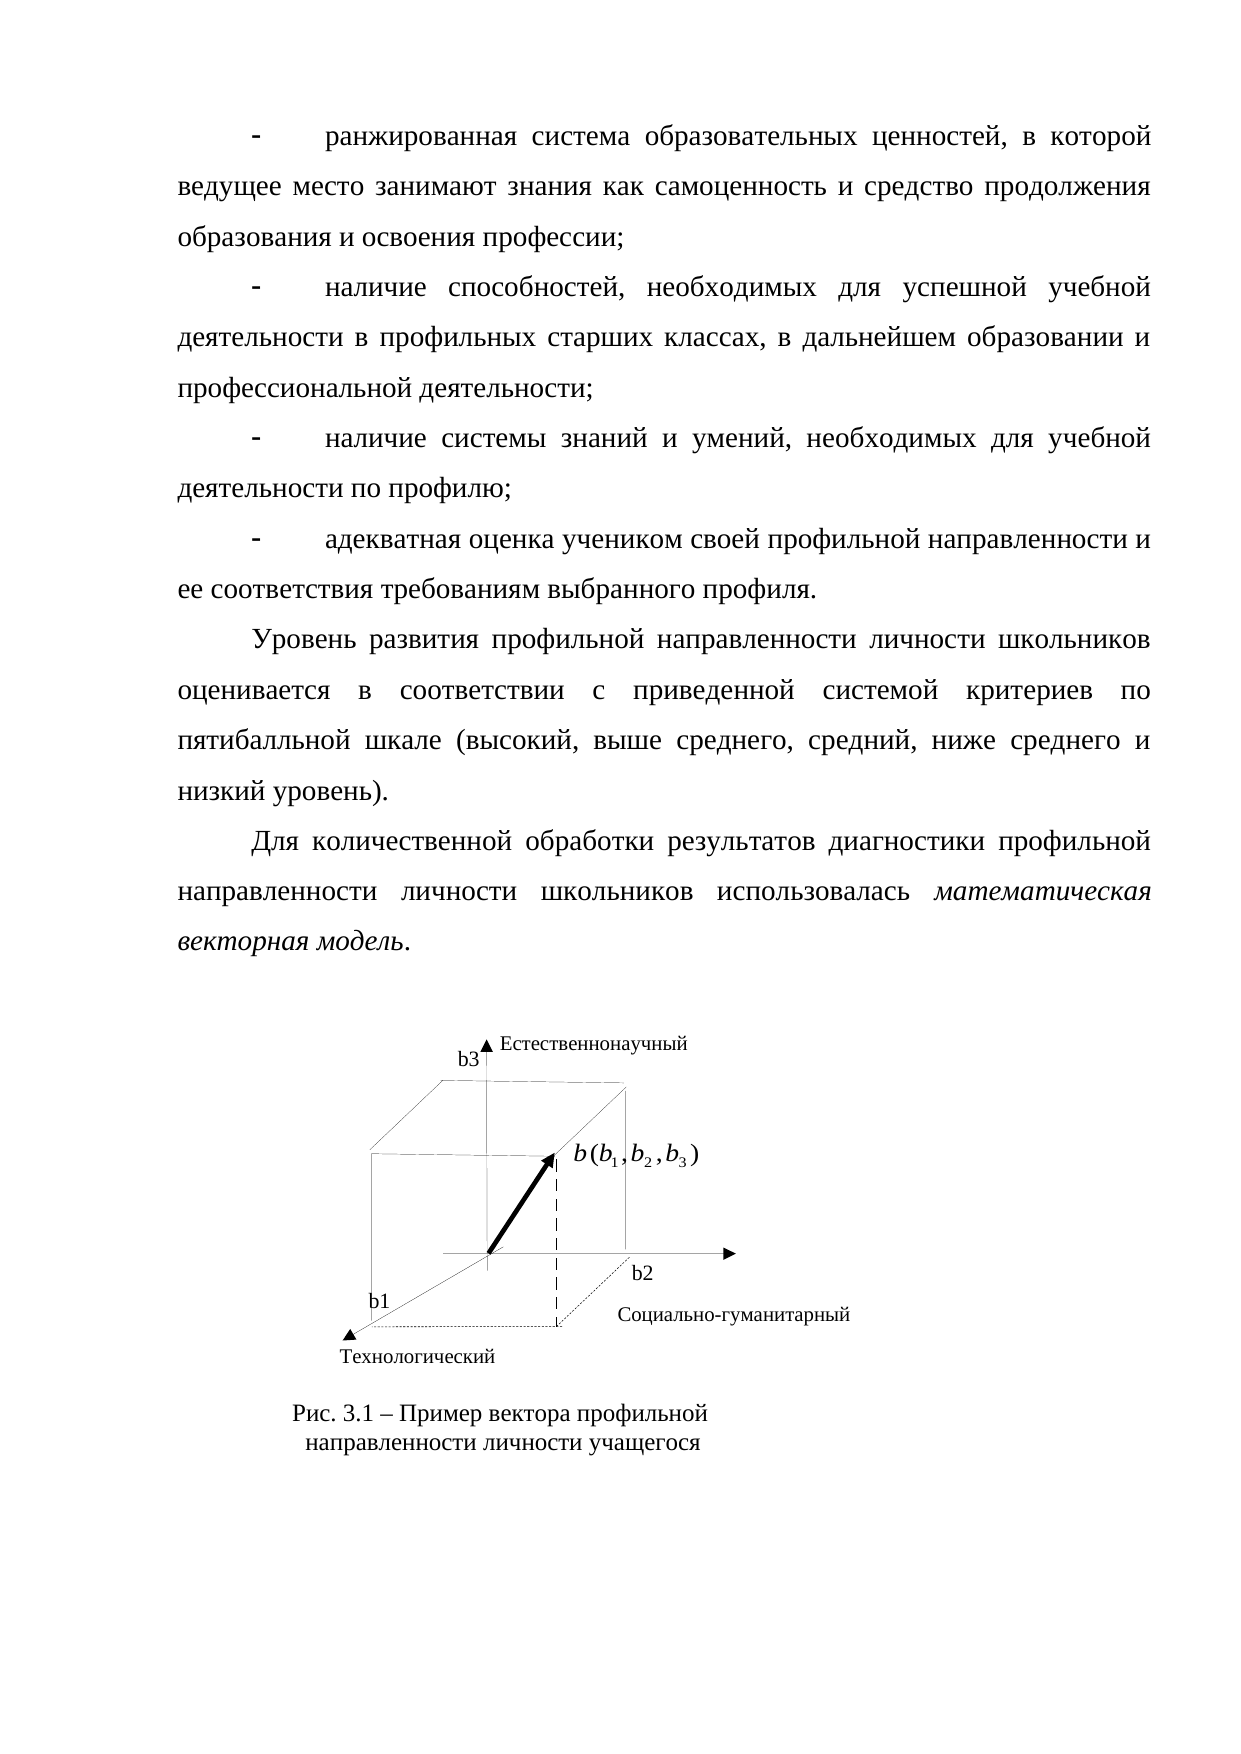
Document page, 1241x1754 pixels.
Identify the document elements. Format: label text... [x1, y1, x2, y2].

text Уровень развития профильной направленности личности школьников оценивается в соответствии с приведенной системой критериев по пятибалльной шкале (высокий, выше среднего, средний, ниже среднего и низкий уровень). [177, 622, 1152, 806]
list наличие способностей, необходимых для успешной учебной деятельности в профильных старших классах, в дальнейшем образовании и профессиональной деятельности; [177, 269, 1152, 403]
list ранжированная система образовательных ценностей, в которой ведущее место занимают знания как самоценность и средство продолжения образования и освоения профессии; [177, 118, 1152, 252]
list адекватная оценка учеником своей профильной направленности и ее соответствия требованиям выбранного профиля. [177, 521, 1152, 605]
text Для количественной обработки результатов диагностики профильной направленности личности школьников использовалась математическая векторная модель. [177, 823, 1152, 957]
list наличие системы знаний и умений, необходимых для учебной деятельности по профилю; [177, 420, 1152, 504]
